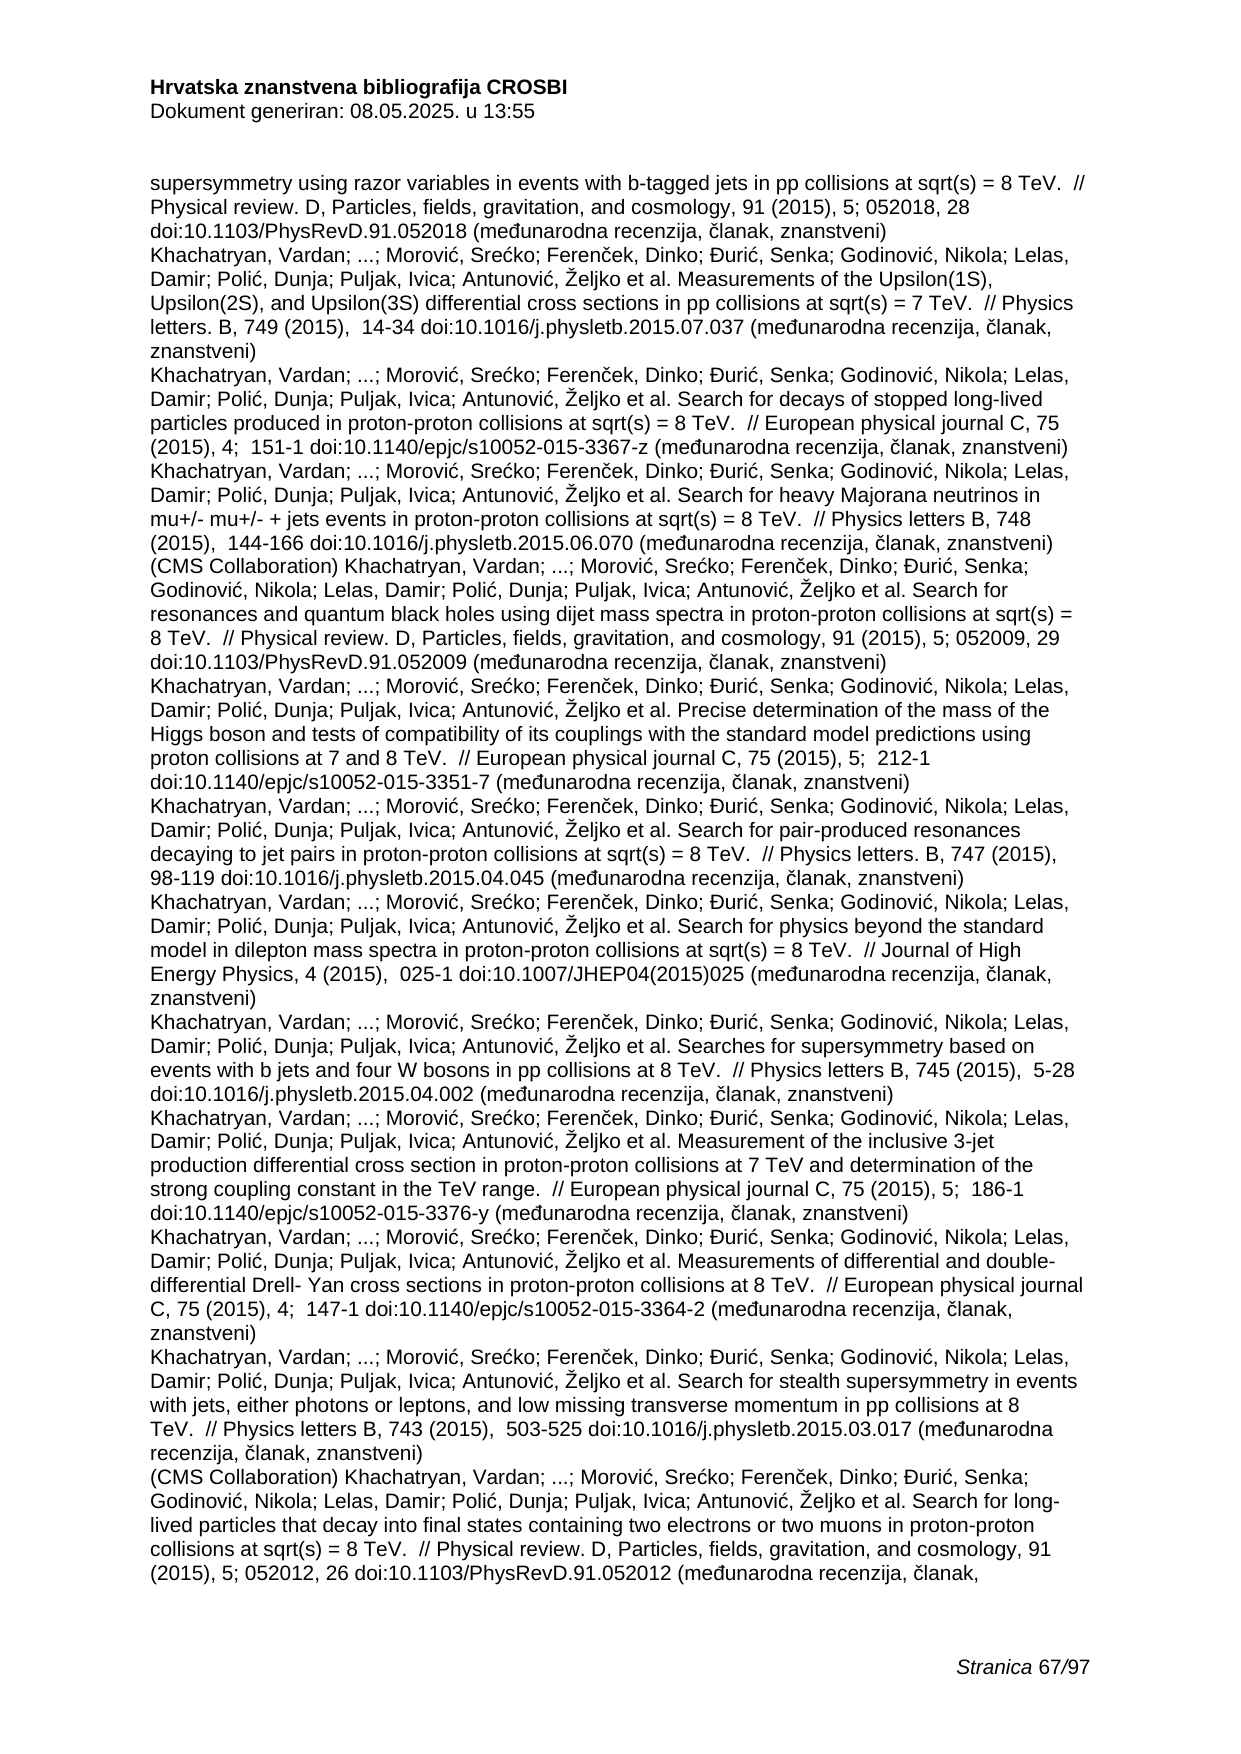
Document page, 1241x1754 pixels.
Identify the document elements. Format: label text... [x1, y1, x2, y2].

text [150, 171, 1090, 243]
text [150, 1465, 1090, 1584]
